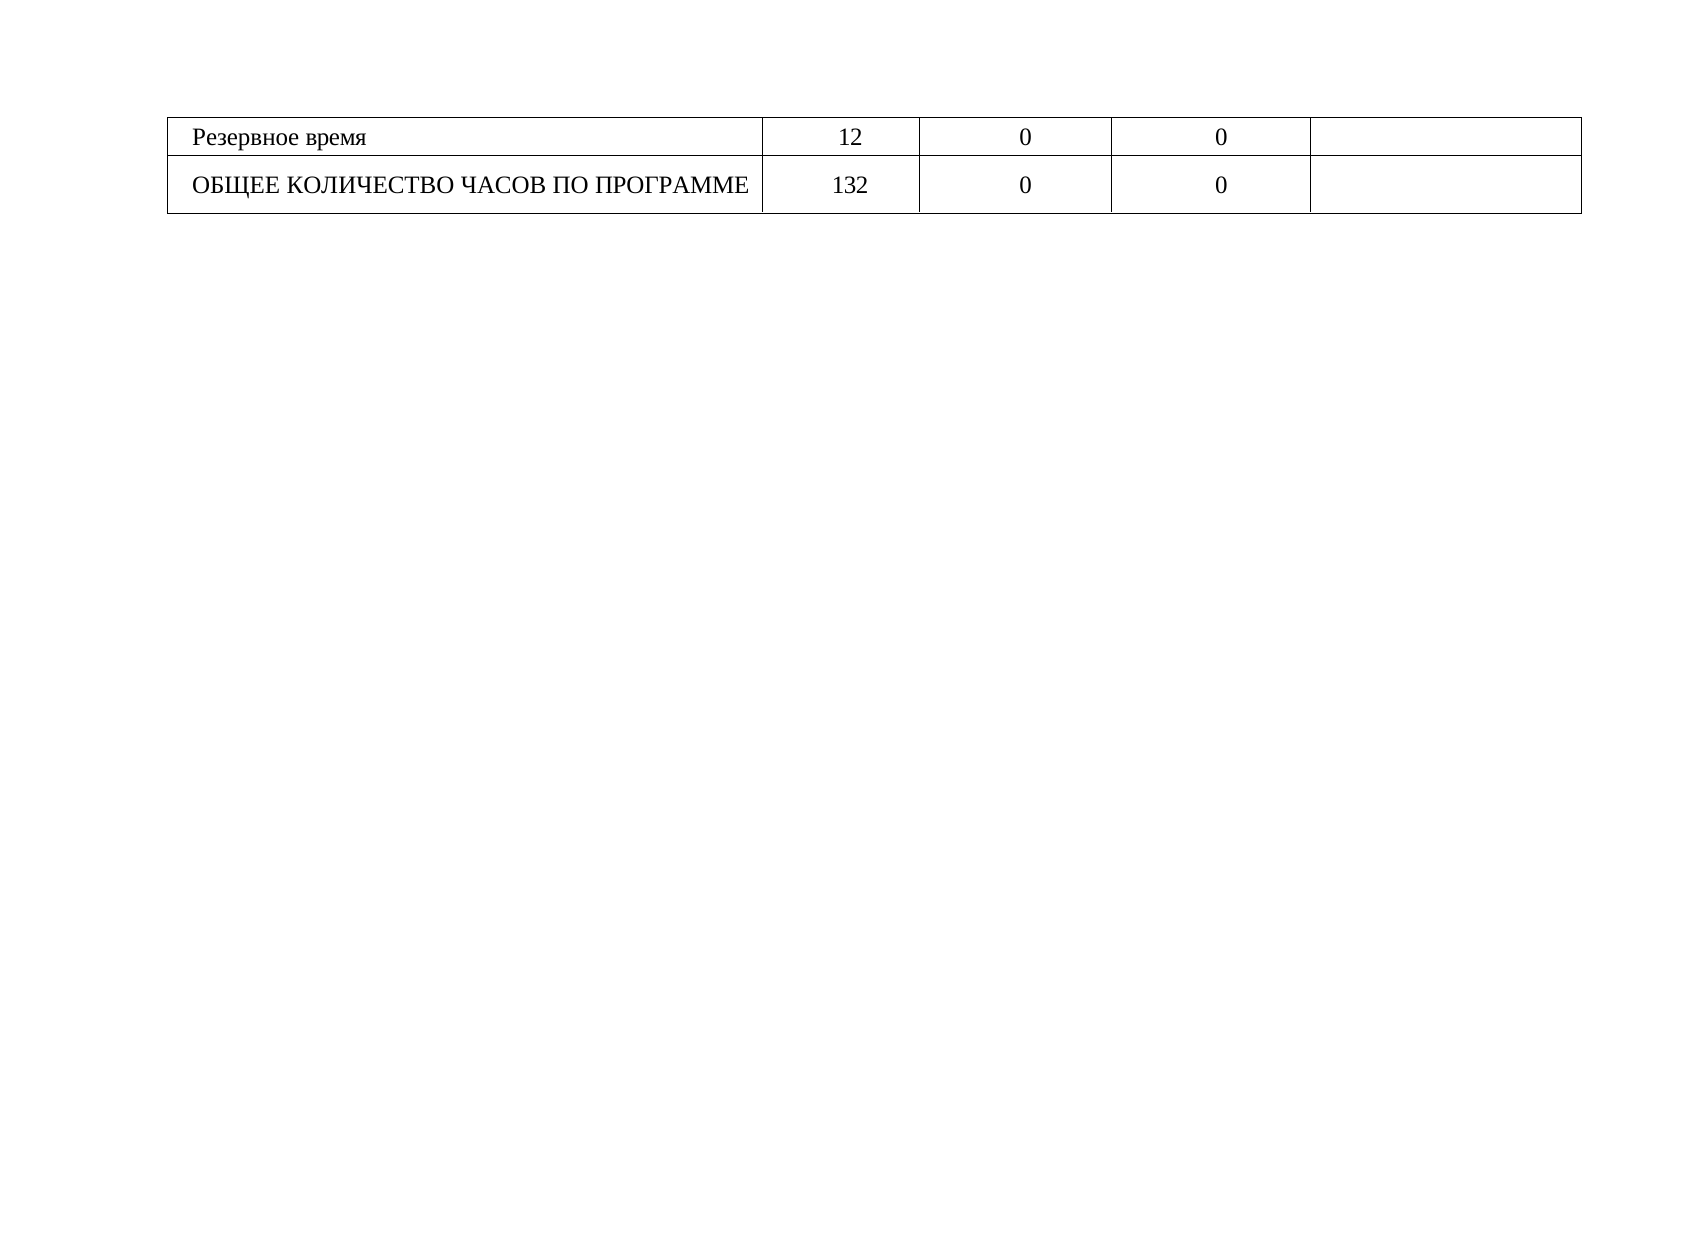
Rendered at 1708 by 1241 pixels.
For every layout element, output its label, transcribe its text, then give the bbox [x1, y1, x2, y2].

table_header Резервное время [168, 118, 762, 155]
table_header 0 [1112, 118, 1310, 155]
table_cell 0 [1112, 156, 1310, 212]
table_cell 132 [763, 156, 919, 212]
table_cell 0 [920, 156, 1111, 212]
table_header 0 [920, 118, 1111, 155]
table_cell [1311, 156, 1581, 212]
table_cell ОБЩЕЕ КОЛИЧЕСТВО ЧАСОВ ПО ПРОГРАММЕ [168, 156, 762, 212]
table_header 12 [763, 118, 919, 155]
table_header [1311, 118, 1581, 155]
